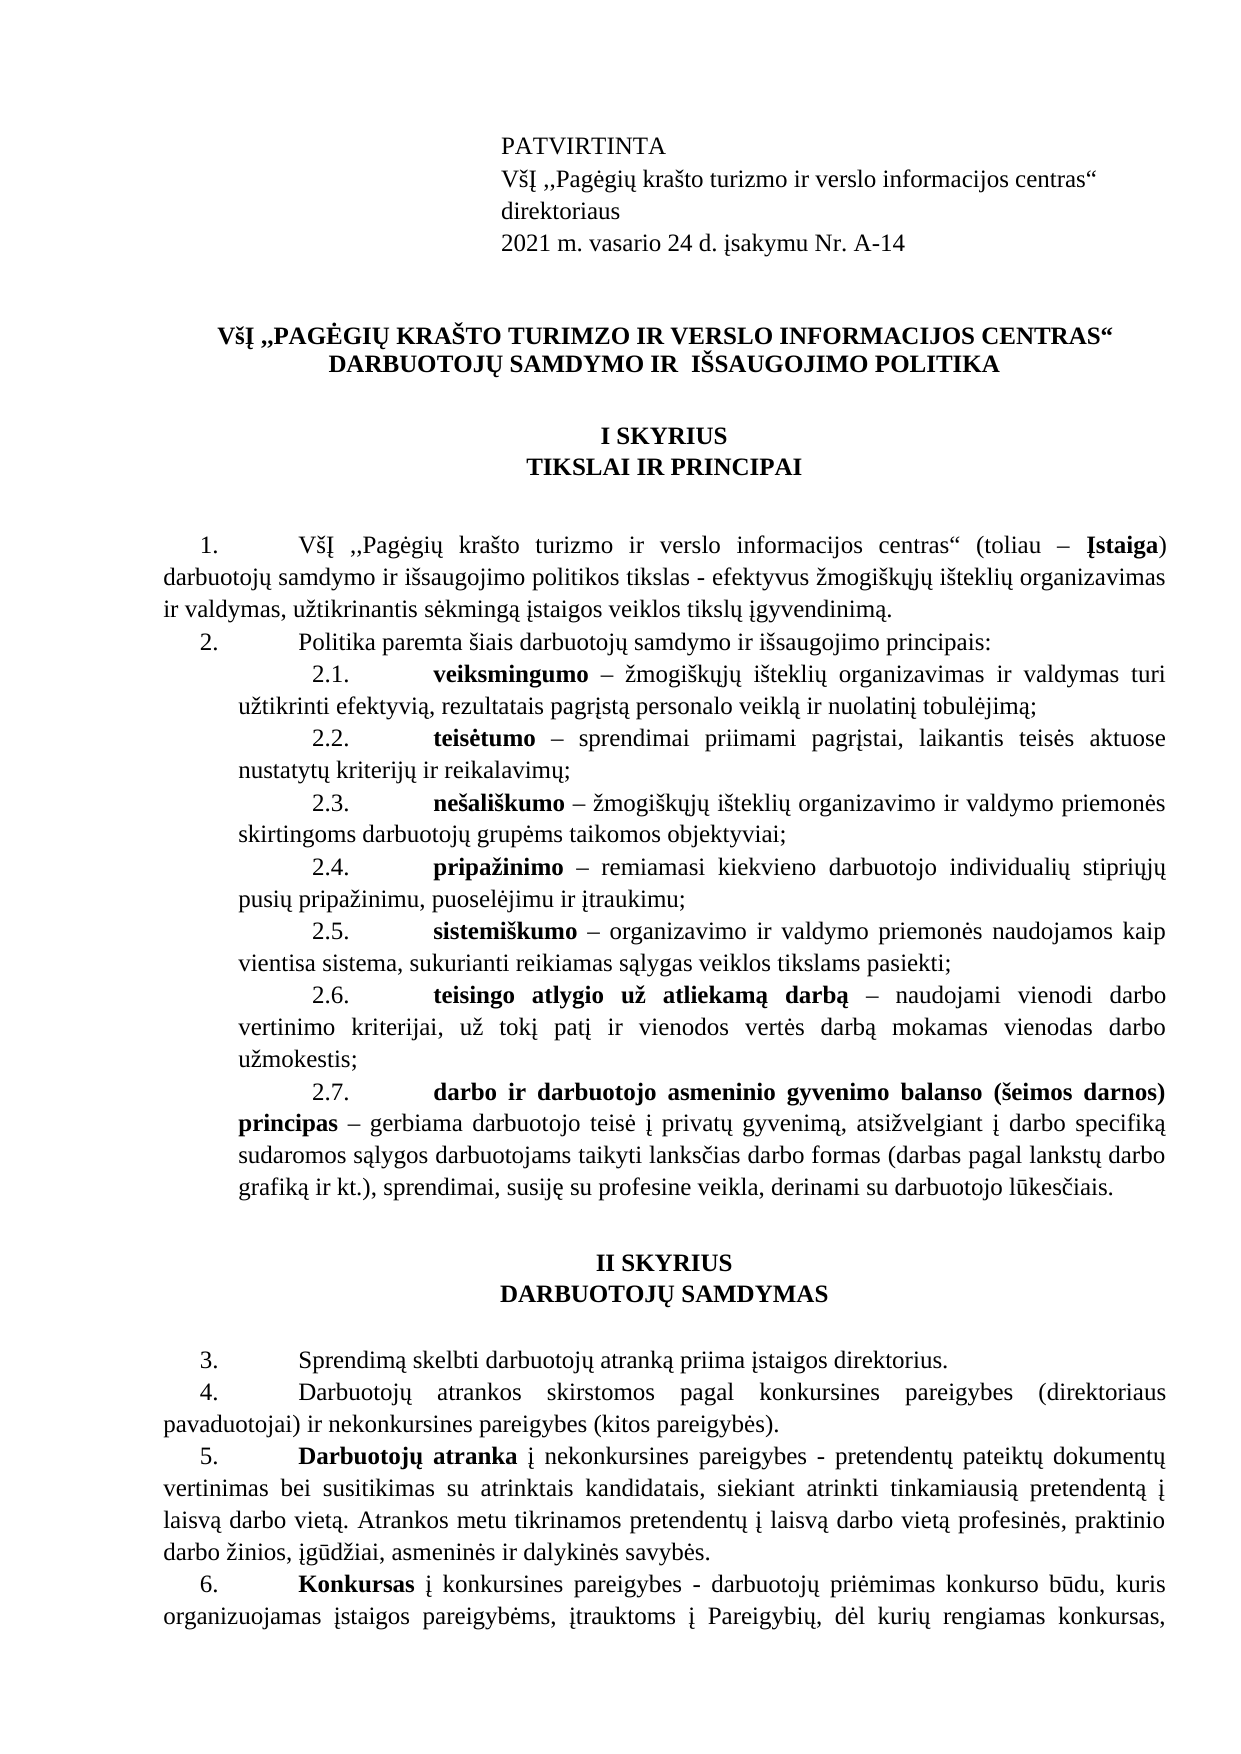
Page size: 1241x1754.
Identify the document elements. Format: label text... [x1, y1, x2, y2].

text TIKSLAI IR PRINCIPAI [198, 452, 1130, 481]
list Darbuotojų atrankos skirstomos pagal konkursines pareigybes (direktoriaus pavaduotojai) ir nekonkursines pareigybes (kitos pareigybės). [163, 1377, 1166, 1438]
text DARBUOTOJŲ SAMDYMAS [198, 1279, 1130, 1307]
list teisingo atlygio už atliekamą darbą – naudojami vienodi darbo vertinimo kriterijai, už tokį patį ir vienodos vertės darbą mokamas vienodas darbo užmokestis; [238, 980, 1166, 1073]
text DARBUOTOJŲ SAMDYMO IR IŠSAUGOJIMO POLITIKA [198, 349, 1130, 378]
list VšĮ ,,Pagėgių krašto turizmo ir verslo informacijos centras“ (toliau – Įstaiga) darbuotojų samdymo ir išsaugojimo politikos tikslas - efektyvus žmogiškųjų išteklių organizavimas ir valdymas, užtikrinantis sėkmingą įstaigos veiklos tikslų įgyvendinimą. [163, 531, 1166, 623]
list teisėtumo – sprendimai priimami pagrįstai, laikantis teisės aktuose nustatytų kriterijų ir reikalavimų; [238, 723, 1166, 784]
list nešališkumo – žmogiškųjų išteklių organizavimo ir valdymo priemonės skirtingoms darbuotojų grupėms taikomos objektyviai; [238, 788, 1166, 848]
list darbo ir darbuotojo asmeninio gyvenimo balanso (šeimos darnos) principas – gerbiama darbuotojo teisė į privatų gyvenimą, atsižvelgiant į darbo specifiką sudaromos sąlygos darbuotojams taikyti lanksčias darbo formas (darbas pagal lankstų darbo grafiką ir kt.), sprendimai, susiję su profesine veikla, derinami su darbuotojo lūkesčiais. [238, 1077, 1166, 1201]
list Sprendimą skelbti darbuotojų atranką priima įstaigos direktorius. [163, 1345, 1166, 1373]
text II SKYRIUS [198, 1248, 1130, 1276]
list pripažinimo – remiamasi kiekvieno darbuotojo individualių stipriųjų pusių pripažinimu, puoselėjimu ir įtraukimu; [238, 852, 1166, 912]
list Darbuotojų atranka į nekonkursines pareigybes - pretendentų pateiktų dokumentų vertinimas bei susitikimas su atrinktais kandidatais, siekiant atrinkti tinkamiausią pretendentą į laisvą darbo vietą. Atrankos metu tikrinamos pretendentų į laisvą darbo vietą profesinės, praktinio darbo žinios, įgūdžiai, asmeninės ir dalykinės savybės. [163, 1441, 1166, 1566]
table_header PATVIRTINTA VšĮ ,,Pagėgių krašto turizmo ir verslo informacijos centras“ direktoriaus 2021 m. vasario 24 d. įsakymu Nr. A-14 [453, 131, 1149, 293]
list veiksmingumo – žmogiškųjų išteklių organizavimas ir valdymas turi užtikrinti efektyvią, rezultatais pagrįstą personalo veiklą ir nuolatinį tobulėjimą; [238, 659, 1166, 720]
text I SKYRIUS [198, 421, 1130, 450]
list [163, 1569, 1166, 1630]
list sistemiškumo – organizavimo ir valdymo priemonės naudojamos kaip vientisa sistema, sukurianti reikiamas sąlygas veiklos tikslams pasiekti; [238, 916, 1166, 977]
text VšĮ ,,PAGĖGIŲ KRAŠTO TURIMZO IR VERSLO INFORMACIJOS CENTRAS“ [163, 321, 1168, 349]
list Politika paremta šiais darbuotojų samdymo ir išsaugojimo principais: [163, 627, 1166, 655]
